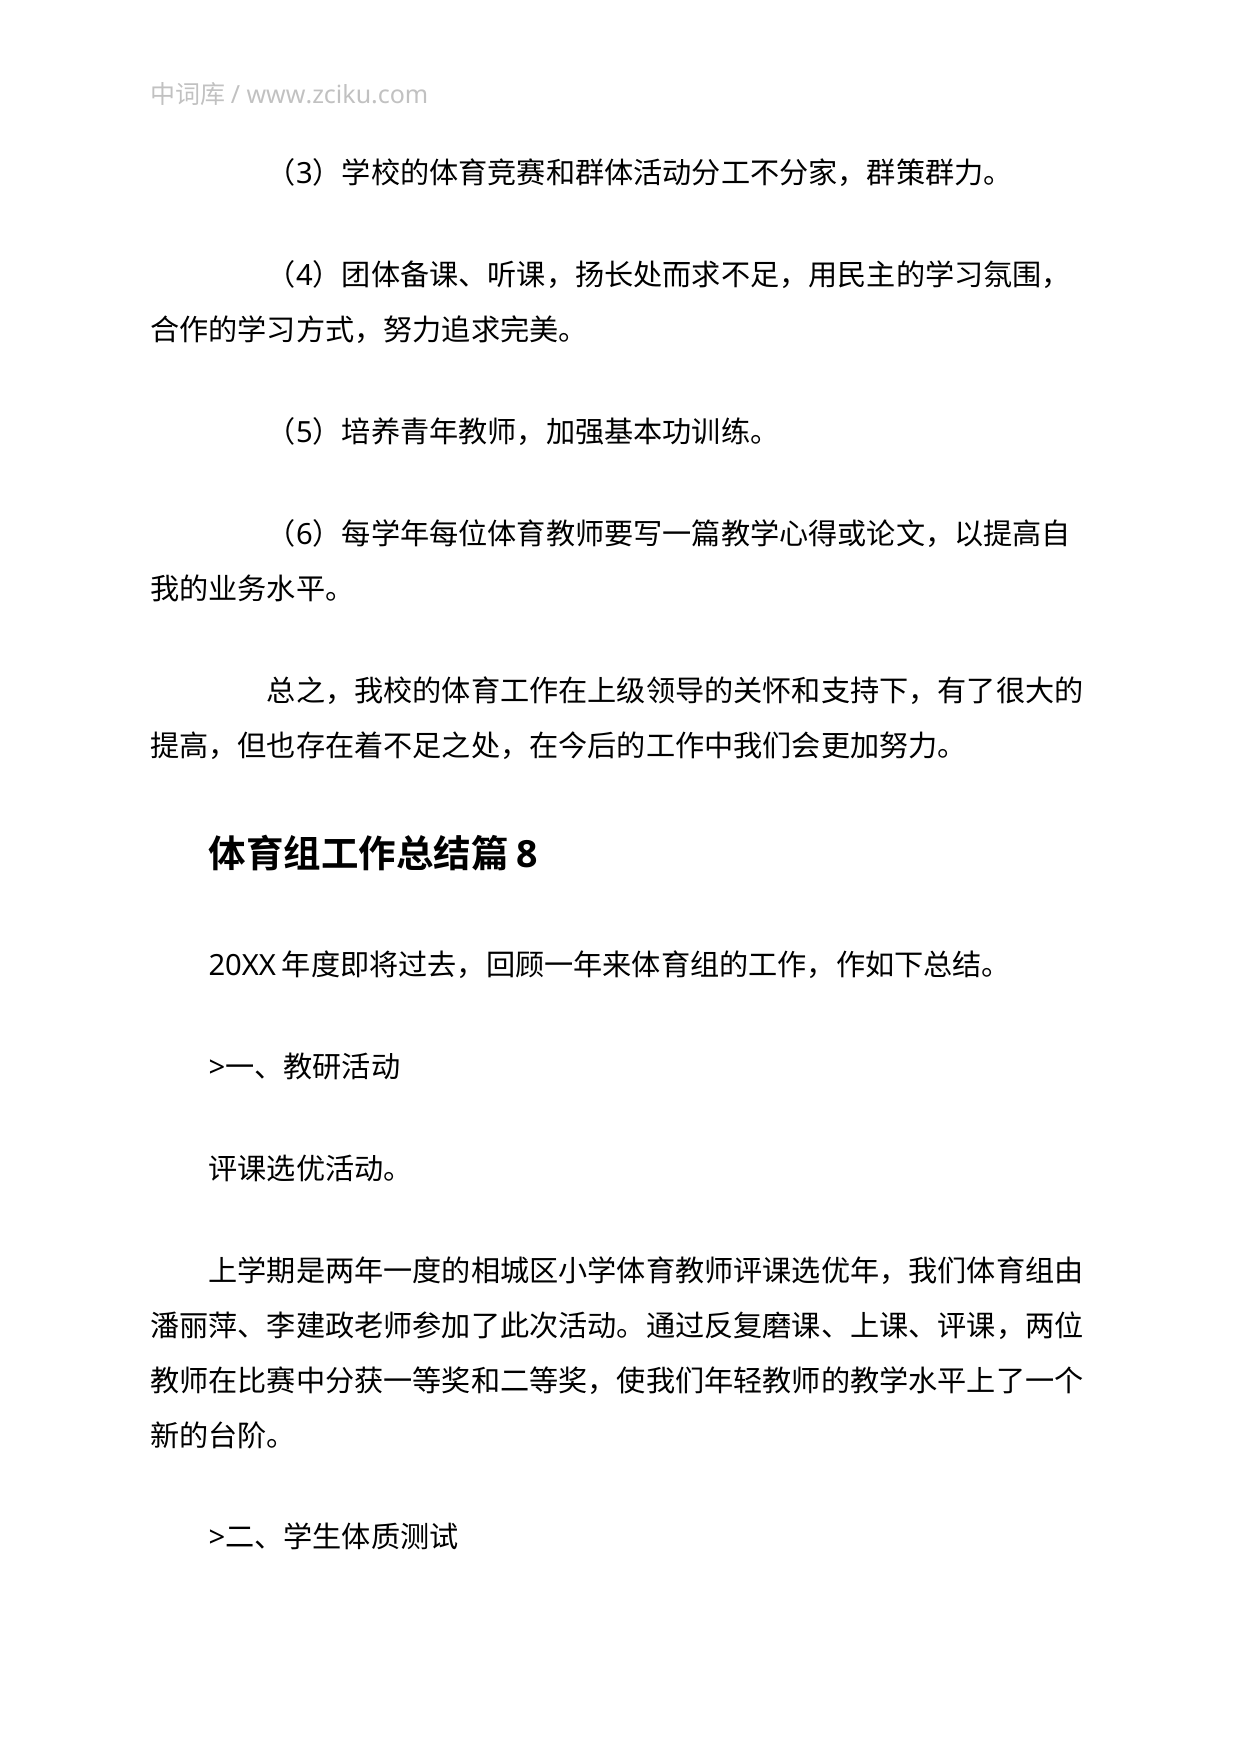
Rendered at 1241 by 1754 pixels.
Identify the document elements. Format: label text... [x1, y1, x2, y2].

text （4）团体备课、听课，扬长处而求不足，用民主的学习氛围，合作的学习方式，努力追求完美。 [150, 252, 1090, 349]
text 上学期是两年一度的相城区小学体育教师评课选优年，我们体育组由潘丽萍、李建政老师参加了此次活动。通过反复磨课、上课、评课，两位教师在比赛中分获一等奖和二等奖，使我们年轻教师的教学水平上了一个新的台阶。 [150, 1247, 1090, 1454]
text （5）培养青年教师，加强基本功训练。 [150, 409, 1090, 451]
text 20XX年度即将过去，回顾一年来体育组的工作，作如下总结。 [150, 942, 1090, 984]
text （6）每学年每位体育教师要写一篇教学心得或论文，以提高自我的业务水平。 [150, 511, 1090, 608]
text 评课选优活动。 [150, 1146, 1090, 1188]
text 体育组工作总结篇8 [150, 824, 1090, 879]
text >一、教研活动 [150, 1044, 1090, 1086]
text >二、学生体质测试 [150, 1514, 1090, 1556]
text （3）学校的体育竞赛和群体活动分工不分家，群策群力。 [150, 150, 1090, 192]
text 总之，我校的体育工作在上级领导的关怀和支持下，有了很大的提高，但也存在着不足之处，在今后的工作中我们会更加努力。 [150, 667, 1090, 765]
